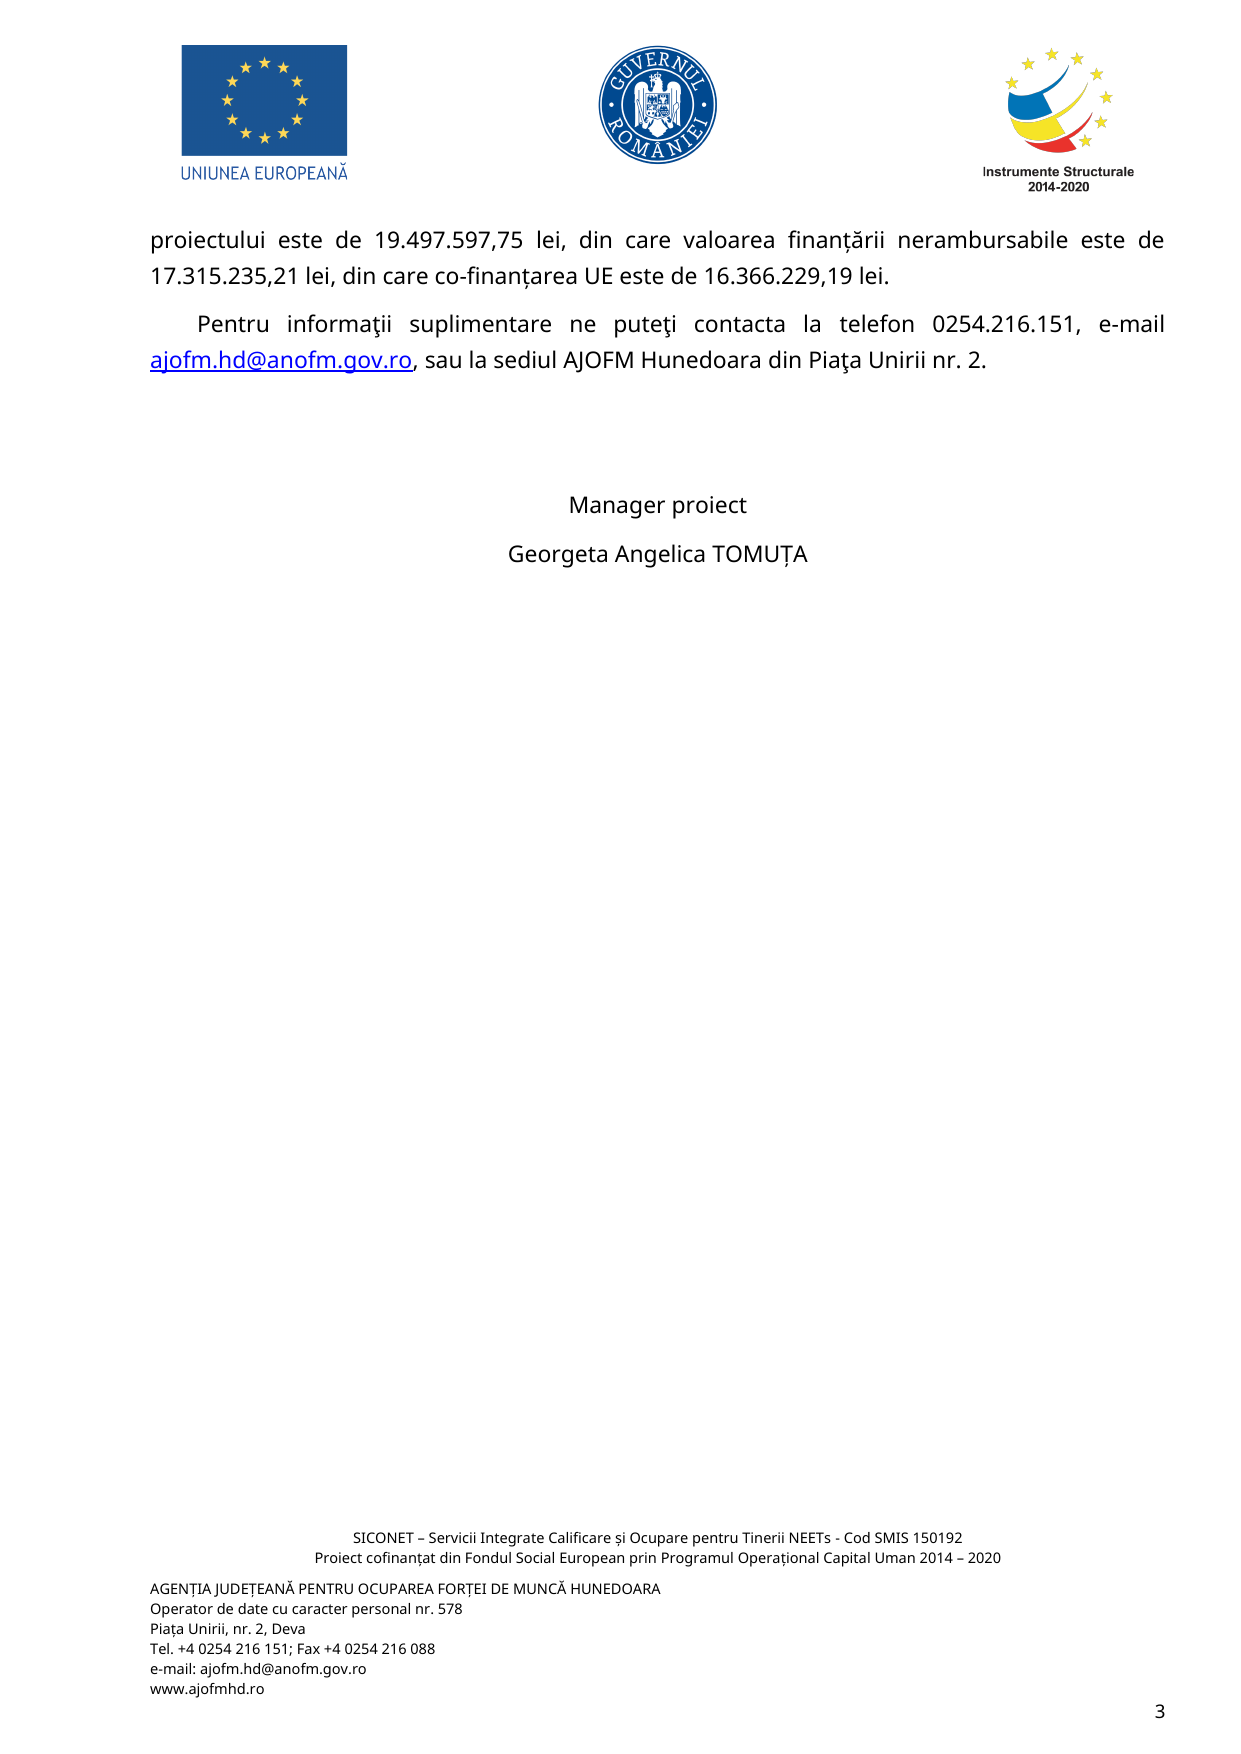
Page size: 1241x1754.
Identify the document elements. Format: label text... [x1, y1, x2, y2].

text Georgeta Angelica TOMUŢA [150, 538, 1165, 569]
picture [597, 45, 718, 165]
picture [983, 45, 1134, 195]
picture [181, 45, 348, 180]
text Pentru informaţii suplimentare ne puteţi contacta la telefon 0254.216.151, e-mail ajofm.hd@anofm.gov.ro, sau la sediul AJOFM Hunedoara din Piaţa Unirii nr. 2. [150, 308, 1165, 375]
text Manager proiect [150, 489, 1165, 521]
